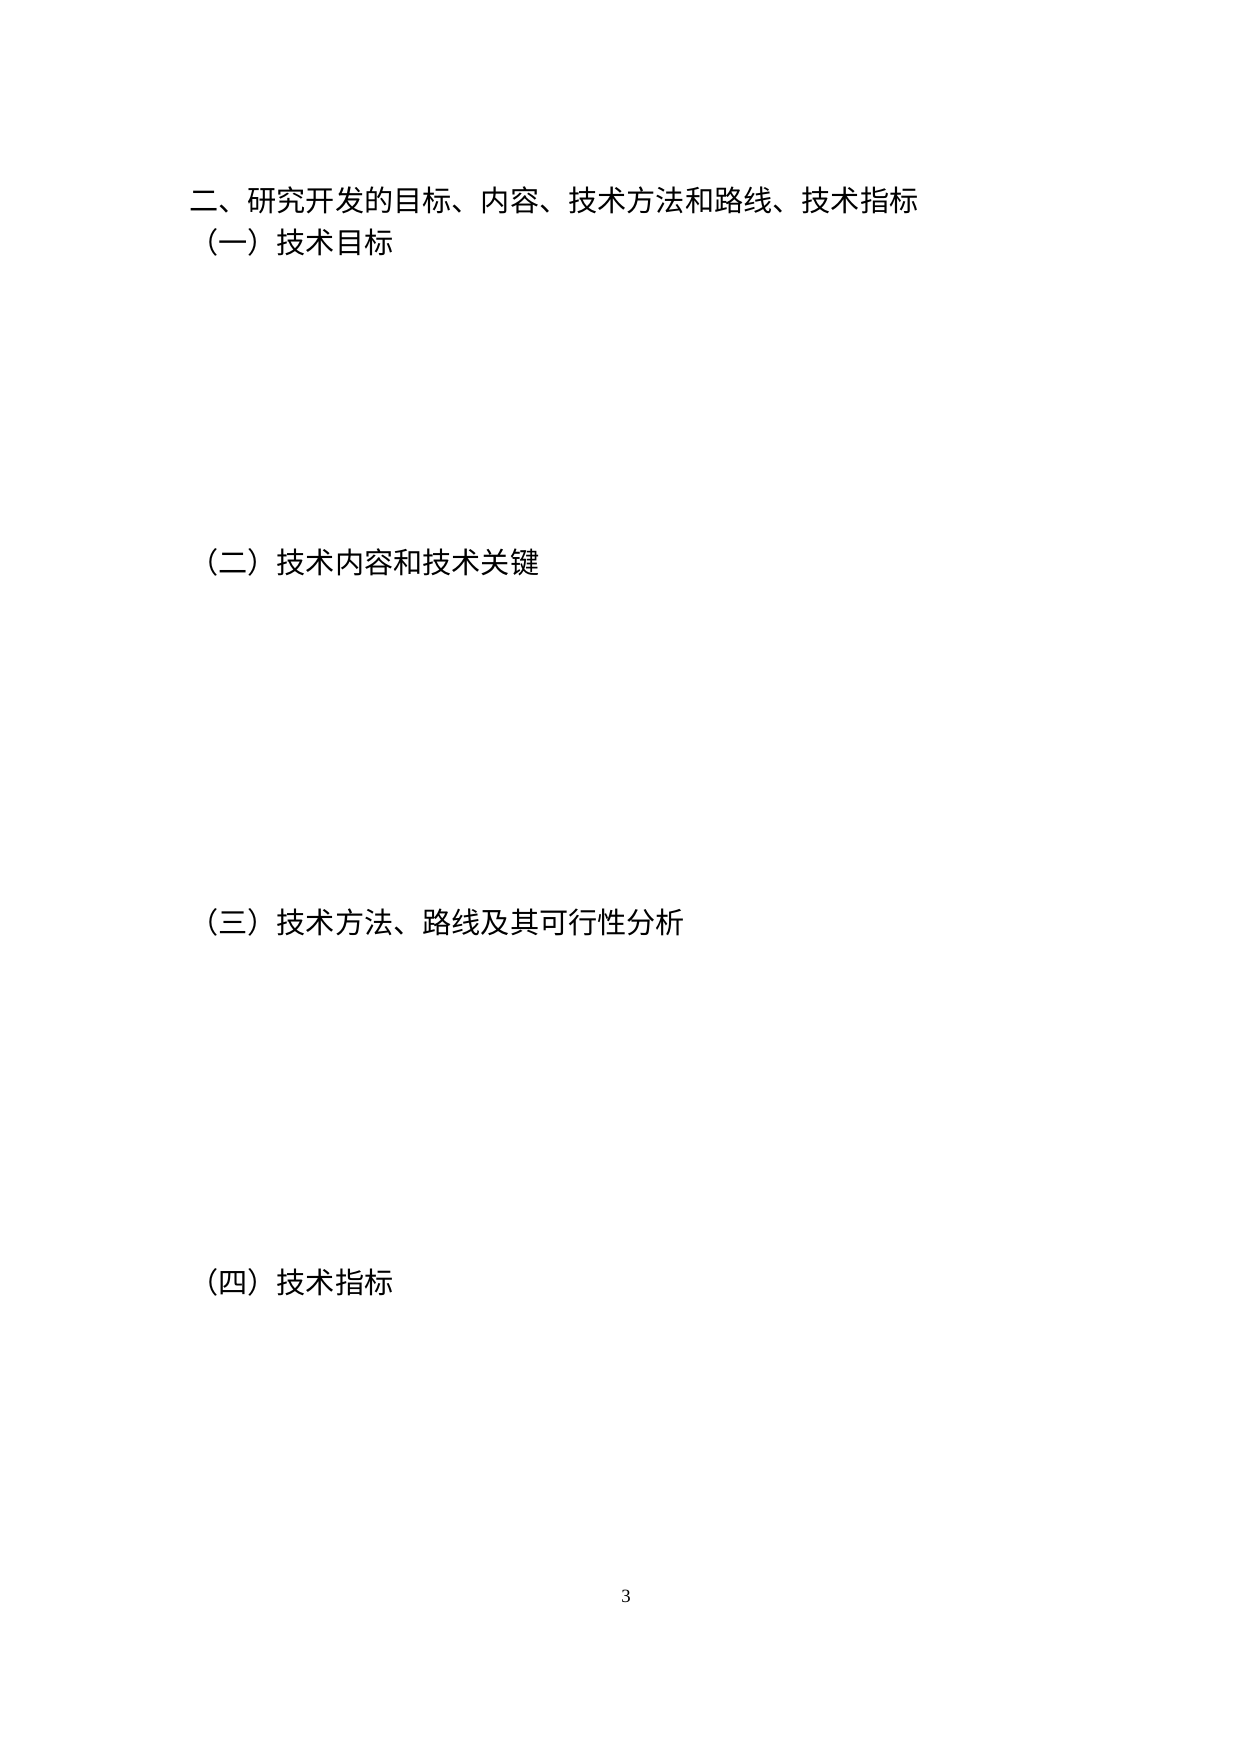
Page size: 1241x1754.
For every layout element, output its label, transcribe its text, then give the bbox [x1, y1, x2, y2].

text （四）技术指标 [189, 1259, 1063, 1301]
text （二）技术内容和技术关键 [189, 539, 1063, 582]
text （三）技术方法、路线及其可行性分析 [189, 899, 1063, 942]
text 二、研究开发的目标、内容、技术方法和路线、技术指标 [189, 177, 1063, 219]
text （一）技术目标 [189, 219, 1063, 262]
